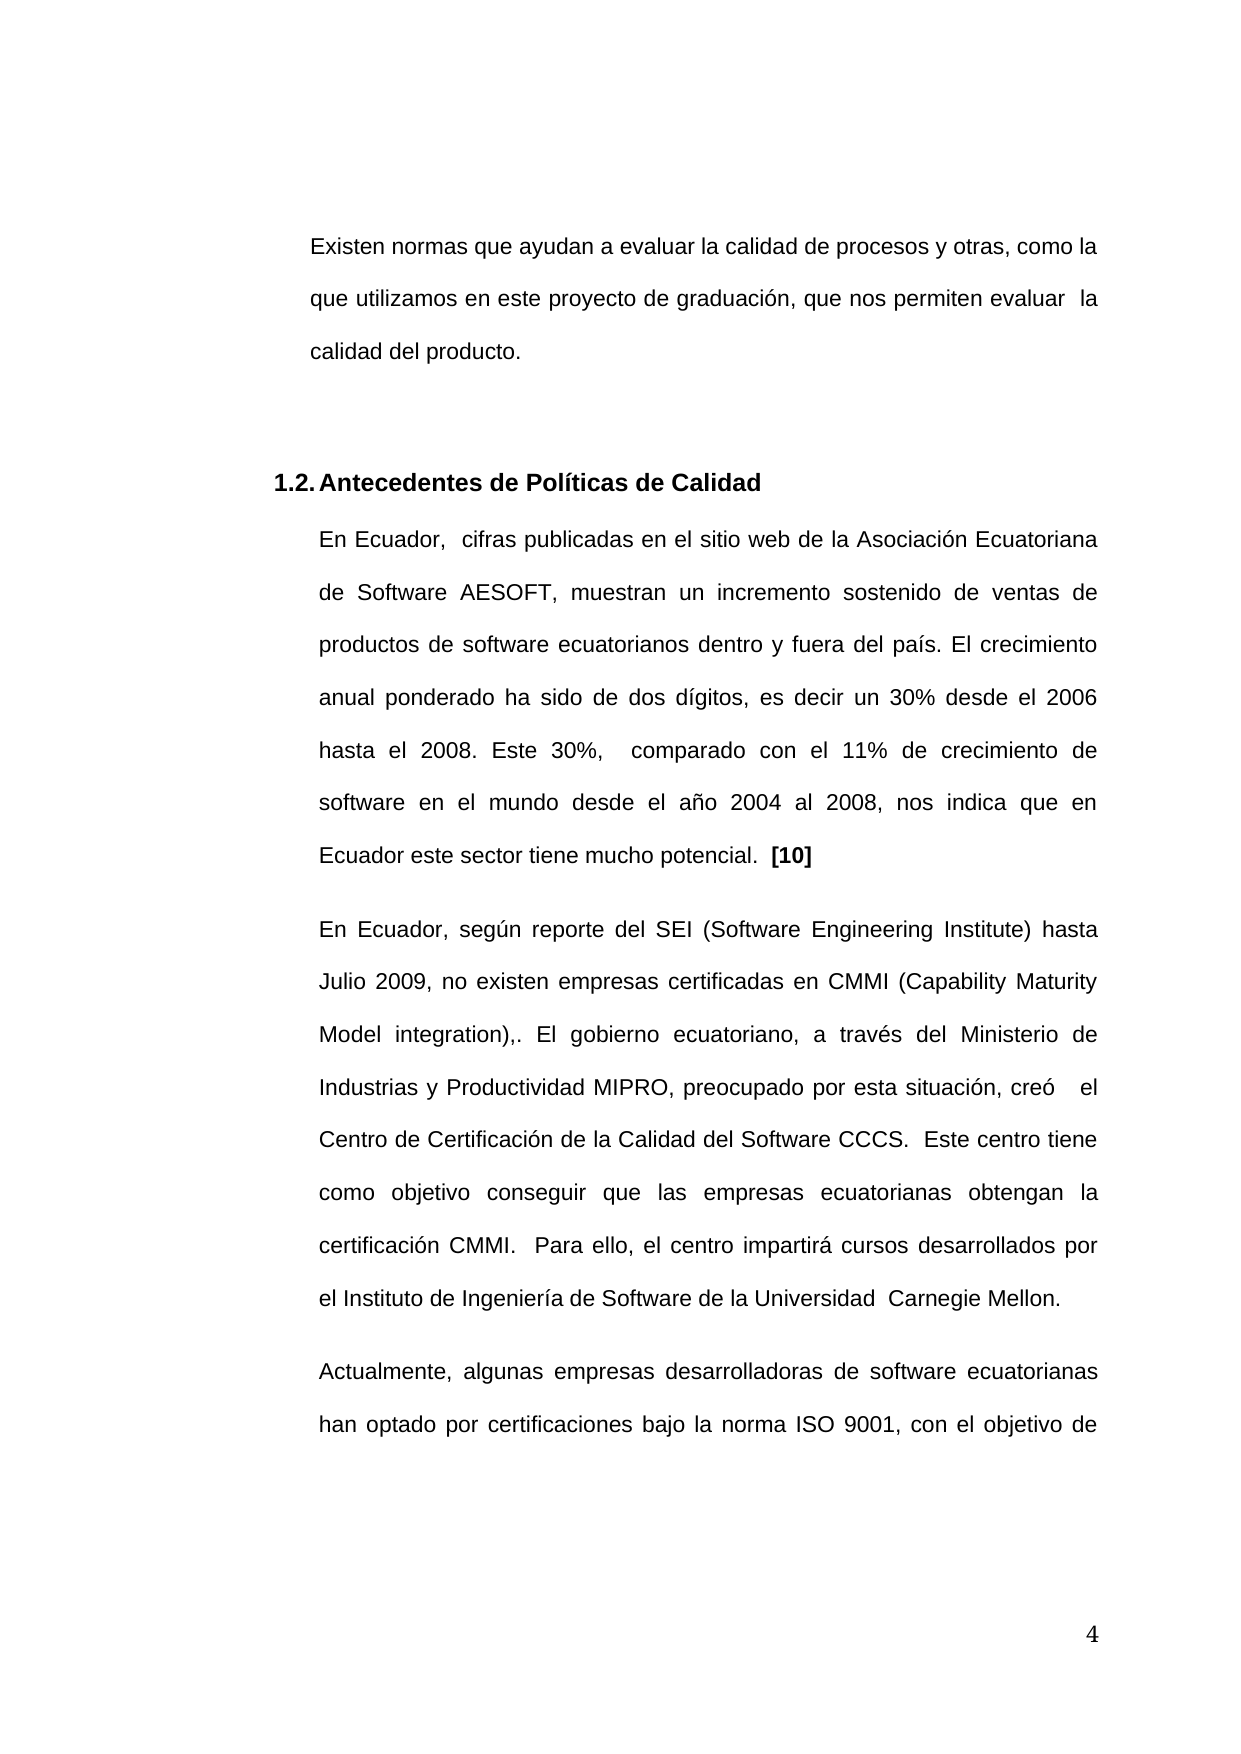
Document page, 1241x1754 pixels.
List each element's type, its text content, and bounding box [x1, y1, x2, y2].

text Existen normas que ayudan a evaluar la calidad de procesos y otras, como la que utilizamos en este proyecto de graduación, que nos permiten evaluar la calidad del producto. [310, 233, 1098, 364]
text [319, 1358, 1098, 1437]
subtitle Antecedentes de Políticas de Calidad [274, 468, 1098, 497]
text En Ecuador, cifras publicadas en el sitio web de la Asociación Ecuatoriana de Software AESOFT, muestran un incremento sostenido de ventas de productos de software ecuatorianos dentro y fuera del país. El crecimiento anual ponderado ha sido de dos dígitos, es decir un 30% desde el 2006 hasta el 2008. Este 30%, comparado con el 11% de crecimiento de software en el mundo desde el año 2004 al 2008, nos indica que en Ecuador este sector tiene mucho potencial. [10] [319, 526, 1098, 868]
text En Ecuador, según reporte del SEI (Software Engineering Institute) hasta Julio 2009, no existen empresas certificadas en CMMI (Capability Maturity Model integration),. El gobierno ecuatoriano, a través del Ministerio de Industrias y Productividad MIPRO, preocupado por esta situación, creó el Centro de Certificación de la Calidad del Software CCCS. Este centro tiene como objetivo conseguir que las empresas ecuatorianas obtengan la certificación CMMI. Para ello, el centro impartirá cursos desarrollados por el Instituto de Ingeniería de Software de la Universidad Carnegie Mellon. [319, 916, 1098, 1311]
